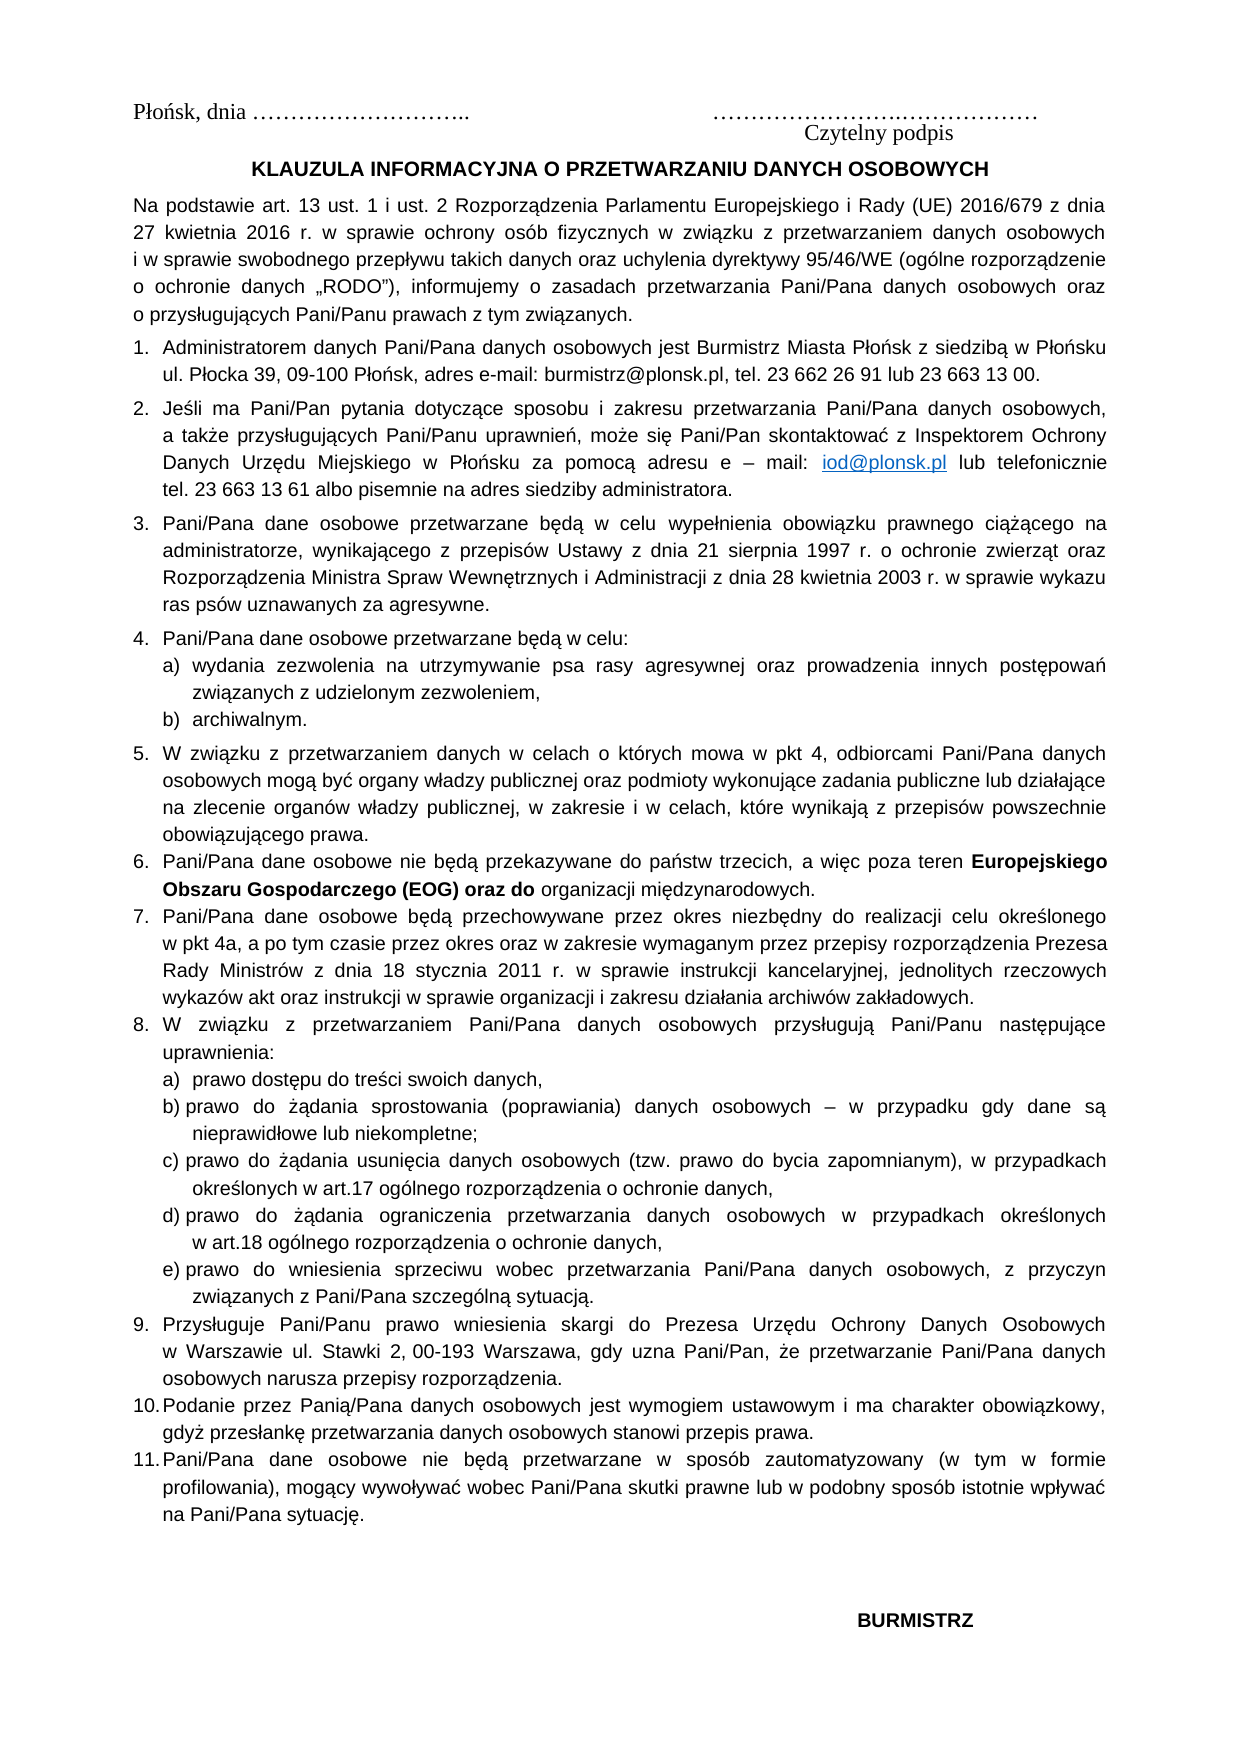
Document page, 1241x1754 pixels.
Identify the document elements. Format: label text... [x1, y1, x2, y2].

text BURMISTRZ [723, 1609, 1107, 1632]
text 9. Przysługuje Pani/Panu prawo wniesienia skargi do Prezesa Urzędu Ochrony Danych Osobowych w Warszawie ul. Stawki 2, 00-193 Warszawa, gdy uzna Pani/Pan, że przetwarzanie Pani/Pana danych osobowych narusza przepisy rozporządzenia. [133, 1312, 1107, 1389]
text a) wydania zezwolenia na utrzymywanie psa rasy agresywnej oraz prowadzenia innych postępowań związanych z udzielonym zezwoleniem, [162, 654, 1107, 703]
text 7. Pani/Pana dane osobowe będą przechowywane przez okres niezbędny do realizacji celu określonego w pkt 4a, a po tym czasie przez okres oraz w zakresie wymaganym przez przepisy rozporządzenia Prezesa Rady Ministrów z dnia 18 stycznia 2011 r. w sprawie instrukcji kancelaryjnej, jednolitych rzeczowych wykazów akt oraz instrukcji w sprawie organizacji i zakresu działania archiwów zakładowych. [133, 904, 1107, 1009]
text e) prawo do wniesienia sprzeciwu wobec przetwarzania Pani/Pana danych osobowych, z przyczyn związanych z Pani/Pana szczególną sytuacją. [162, 1258, 1107, 1308]
text d) prawo do żądania ograniczenia przetwarzania danych osobowych w przypadkach określonych w art.18 ogólnego rozporządzenia o ochronie danych, [162, 1204, 1107, 1253]
text b) archiwalnym. [162, 708, 1107, 731]
text 4. Pani/Pana dane osobowe przetwarzane będą w celu: [133, 626, 1107, 649]
list Pani/Pana dane osobowe przetwarzane będą w celu wypełnienia obowiązku prawnego ciążącego na administratorze, wynikającego z przepisów Ustawy z dnia 21 sierpnia 1997 r. o ochronie zwierząt oraz Rozporządzenia Ministra Spraw Wewnętrznych i Administracji z dnia 28 kwietnia 2003 r. w sprawie wykazu ras psów uznawanych za agresywne. [133, 511, 1107, 616]
text 1. Administratorem danych Pani/Pana danych osobowych jest Burmistrz Miasta Płońsk z siedzibą w Płońsku ul. Płocka 39, 09-100 Płońsk, adres e-mail: burmistrz@plonsk.pl, tel. 23 662 26 91 lub 23 663 13 00. [133, 336, 1107, 386]
text Na podstawie art. 13 ust. 1 i ust. 2 Rozporządzenia Parlamentu Europejskiego i Rady (UE) 2016/679 z dnia 27 kwietnia 2016 r. w sprawie ochrony osób fizycznych w związku z przetwarzaniem danych osobowych i w sprawie swobodnego przepływu takich danych oraz uchylenia dyrektywy 95/46/WE (ogólne rozporządzenie o ochronie danych „RODO”), informujemy o zasadach przetwarzania Pani/Pana danych osobowych oraz o przysługujących Pani/Panu prawach z tym związanych. [133, 194, 1107, 325]
text b) prawo do żądania sprostowania (poprawiania) danych osobowych – w przypadku gdy dane są nieprawidłowe lub niekompletne; [162, 1095, 1107, 1145]
text Czytelny podpis [133, 124, 1107, 145]
text 11. Pani/Pana dane osobowe nie będą przetwarzane w sposób zautomatyzowany (w tym w formie profilowania), mogący wywoływać wobec Pani/Pana skutki prawne lub w podobny sposób istotnie wpływać na Pani/Pana sytuację. [133, 1448, 1107, 1525]
text KLAUZULA INFORMACYJNA O PRZETWARZANIU DANYCH OSOBOWYCH [133, 157, 1107, 181]
text 8. W związku z przetwarzaniem Pani/Pana danych osobowych przysługują Pani/Panu następujące uprawnienia: [133, 1013, 1107, 1063]
text Płońsk, dnia ……………………….. …………………….……………… [133, 103, 1107, 124]
text 2. Jeśli ma Pani/Pan pytania dotyczące sposobu i zakresu przetwarzania Pani/Pana danych osobowych, a także przysługujących Pani/Panu uprawnień, może się Pani/Pan skontaktować z Inspektorem Ochrony Danych Urzędu Miejskiego w Płońsku za pomocą adresu e – mail: iod@plonsk.pl lub telefonicznie tel. 23 663 13 61 albo pisemnie na adres siedziby administratora. [133, 396, 1107, 501]
text 10. Podanie przez Panią/Pana danych osobowych jest wymogiem ustawowym i ma charakter obowiązkowy, gdyż przesłankę przetwarzania danych osobowych stanowi przepis prawa. [133, 1394, 1107, 1444]
text 6. Pani/Pana dane osobowe nie będą przekazywane do państw trzecich, a więc poza teren Europejskiego Obszaru Gospodarczego (EOG) oraz do organizacji międzynarodowych. [133, 850, 1107, 900]
text 5. W związku z przetwarzaniem danych w celach o których mowa w pkt 4, odbiorcami Pani/Pana danych osobowych mogą być organy władzy publicznej oraz podmioty wykonujące zadania publiczne lub działające na zlecenie organów władzy publicznej, w zakresie i w celach, które wynikają z przepisów powszechnie obowiązującego prawa. [133, 741, 1107, 846]
text a) prawo dostępu do treści swoich danych, [162, 1068, 1107, 1090]
text c) prawo do żądania usunięcia danych osobowych (tzw. prawo do bycia zapomnianym), w przypadkach określonych w art.17 ogólnego rozporządzenia o ochronie danych, [162, 1149, 1107, 1199]
